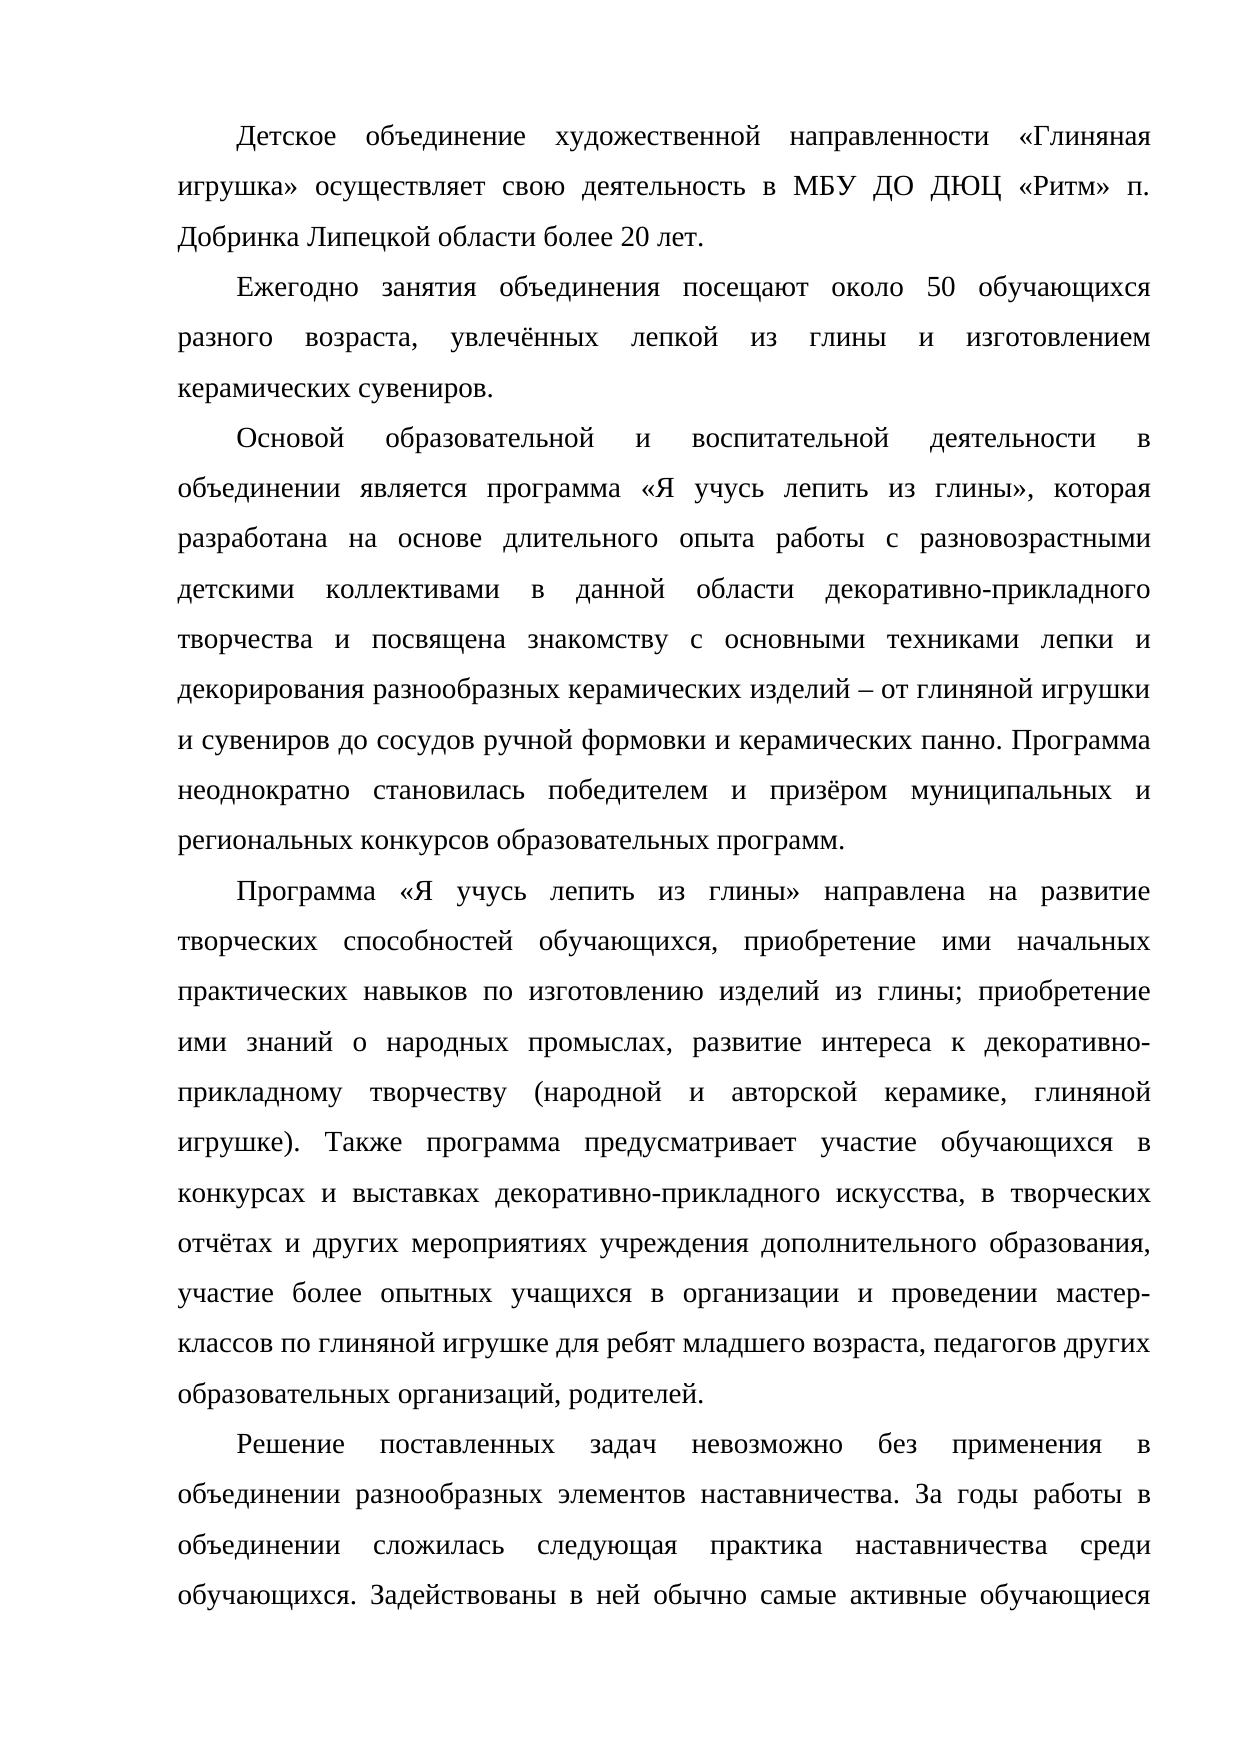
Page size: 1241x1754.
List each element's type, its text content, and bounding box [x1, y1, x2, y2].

text Основой образовательной и воспитательной деятельности в объединении является программа «Я учусь лепить из глины», которая разработана на основе длительного опыта работы с разновозрастными детскими коллективами в данной области декоративно-прикладного творчества и посвящена знакомству с основными техниками лепки и декорирования разнообразных керамических изделий – от глиняной игрушки и сувениров до сосудов ручной формовки и керамических панно. Программа неоднократно становилась победителем и призёром муниципальных и региональных конкурсов образовательных программ. [177, 420, 1152, 856]
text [177, 1426, 1152, 1611]
text Программа «Я учусь лепить из глины» направлена на развитие творческих способностей обучающихся, приобретение ими начальных практических навыков по изготовлению изделий из глины; приобретение ими знаний о народных промыслах, развитие интереса к декоративно-прикладному творчеству (народной и авторской керамике, глиняной игрушке). Также программа предусматривает участие обучающихся в конкурсах и выставках декоративно-прикладного искусства, в творческих отчётах и других мероприятиях учреждения дополнительного образования, участие более опытных учащихся в организации и проведении мастер-классов по глиняной игрушке для ребят младшего возраста, педагогов других образовательных организаций, родителей. [177, 873, 1152, 1409]
text Детское объединение художественной направленности «Глиняная игрушка» осуществляет свою деятельность в МБУ ДО ДЮЦ «Ритм» п. Добринка Липецкой области более 20 лет. [177, 118, 1152, 252]
text Ежегодно занятия объединения посещают около 50 обучающихся разного возраста, увлечённых лепкой из глины и изготовлением керамических сувениров. [177, 269, 1152, 403]
